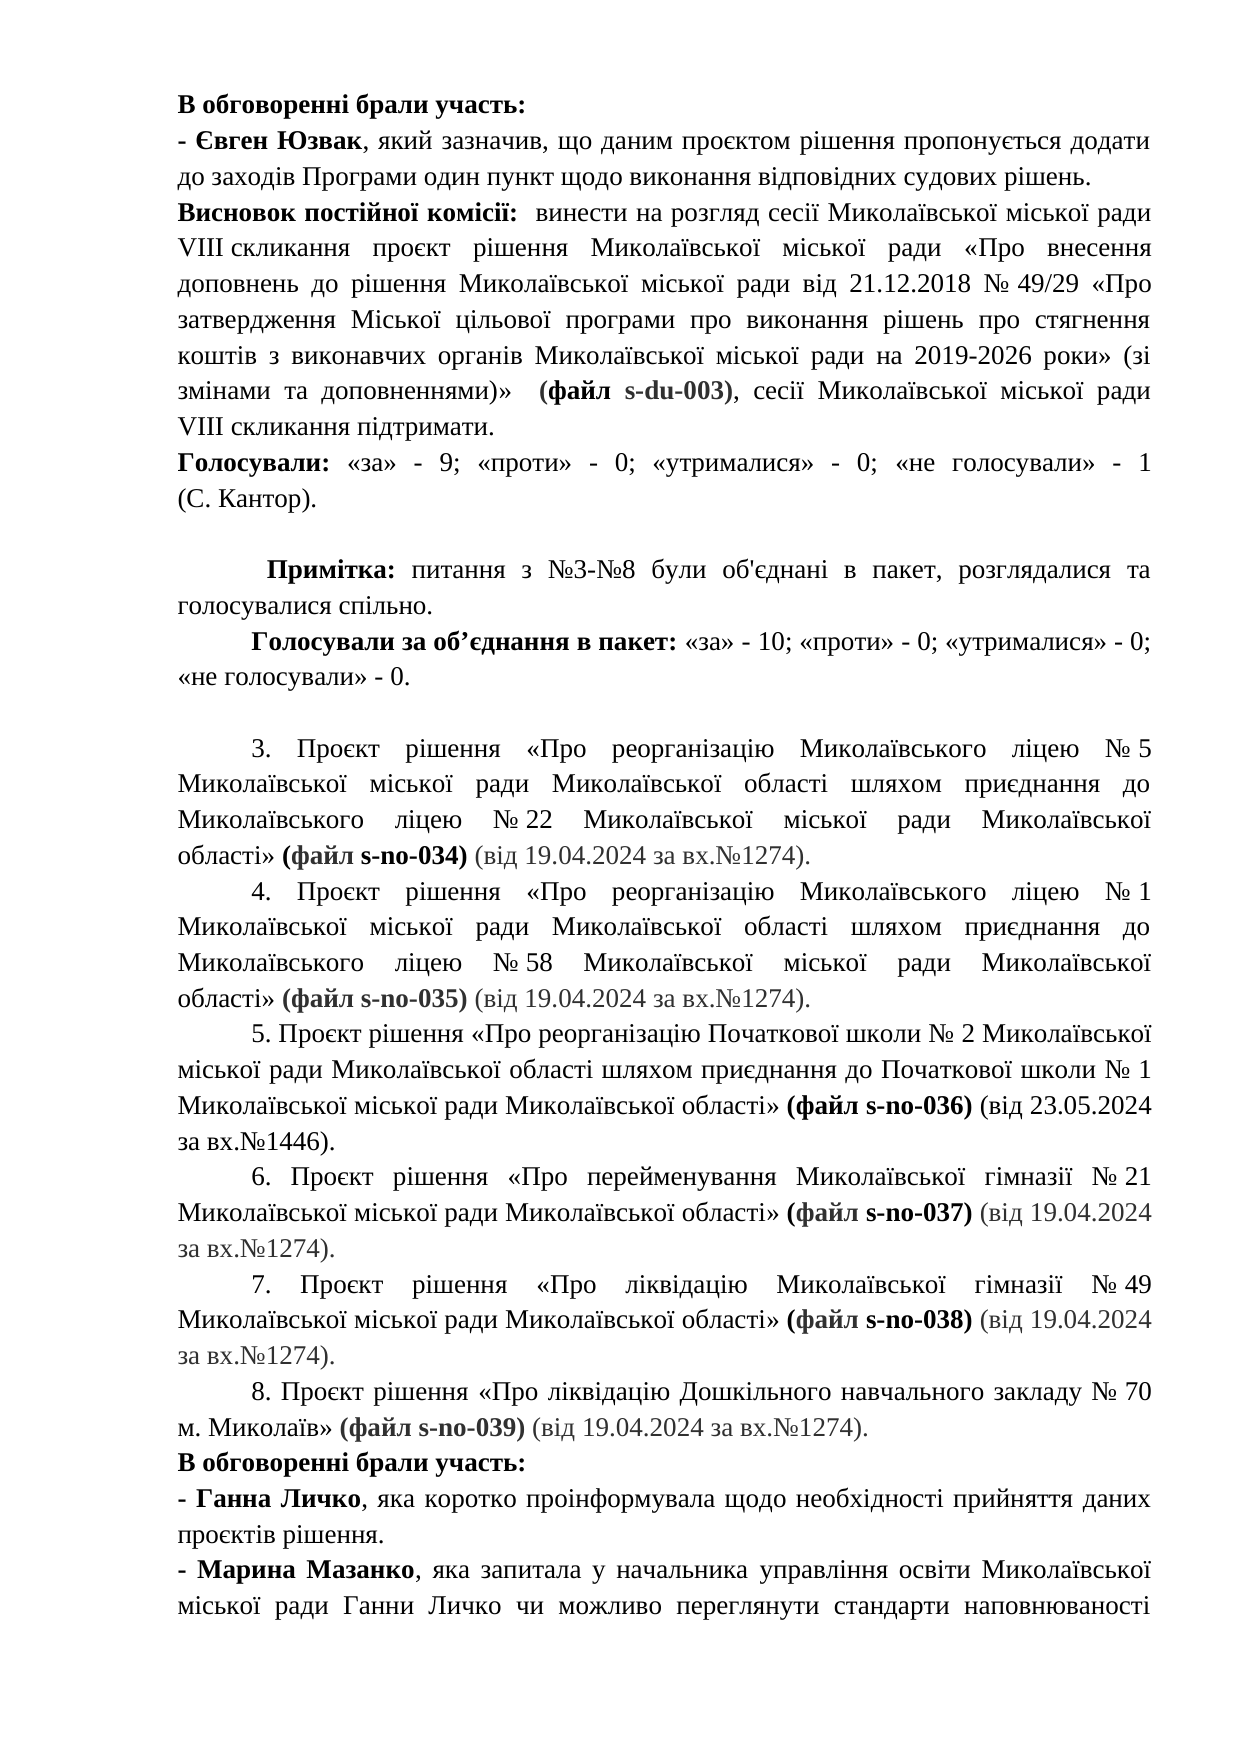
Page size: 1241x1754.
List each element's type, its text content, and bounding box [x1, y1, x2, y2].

text 6. Проєкт рішення «Про перейменування Миколаївської гімназії № 21 Миколаївської міської ради Миколаївської області» (файл s-no-037) (від 19.04.2024 за вх.№1274). [177, 1161, 1152, 1263]
text Голосували: «за» - 9; «проти» - 0; «утрималися» - 0; «не голосували» - 1 (C. Кантор). [177, 446, 1152, 513]
text Голосували за об’єднання в пакет: «за» - 10; «проти» - 0; «утрималися» - 0; «не голосували» - 0. [177, 624, 1152, 691]
text 7. Проєкт рішення «Про ліквідацію Миколаївської гімназії № 49 Миколаївської міської ради Миколаївської області» (файл s-no-038) (від 19.04.2024 за вх.№1274). [177, 1268, 1152, 1370]
text 8. Проєкт рішення «Про ліквідацію Дошкільного навчального закладу № 70 м. Миколаїв» (файл s-no-039) (від 19.04.2024 за вх.№1274). [177, 1375, 1152, 1442]
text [177, 1553, 1152, 1620]
text 4. Проєкт рішення «Про реорганізацію Миколаївського ліцею № 1 Миколаївської міської ради Миколаївської області шляхом приєднання до Миколаївського ліцею № 58 Миколаївської міської ради Миколаївської області» (файл s-no-035) (від 19.04.2024 за вх.№1274). [177, 875, 1152, 1013]
text 3. Проєкт рішення «Про реорганізацію Миколаївського ліцею № 5 Миколаївської міської ради Миколаївської області шляхом приєднання до Миколаївського ліцею № 22 Миколаївської міської ради Миколаївської області» (файл s-no-034) (від 19.04.2024 за вх.№1274). [177, 732, 1152, 870]
text Примітка: питання з №3-№8 були об'єднані в пакет, розглядалися та голосувалися спільно. [177, 553, 1152, 620]
text - Євген Юзвак, який зазначив, що даним проєктом рішення пропонується додати до заходів Програми один пункт щодо виконання відповідних судових рішень. [177, 124, 1152, 191]
text В обговоренні брали участь: [177, 1446, 1152, 1477]
text 5. Проєкт рішення «Про реорганізацію Початкової школи № 2 Миколаївської міської ради Миколаївської області шляхом приєднання до Початкової школи № 1 Миколаївської міської ради Миколаївської області» (файл s-no-036) (від 23.05.2024 за вх.№1446). [177, 1018, 1152, 1156]
text В обговоренні брали участь: [177, 89, 1152, 120]
text - Ганна Личко, яка коротко проінформувала щодо необхідності прийняття даних проєктів рішення. [177, 1482, 1152, 1549]
text Висновок постійної комісії: винести на розгляд сесії Миколаївської міської ради VIII скликання проєкт рішення Миколаївської міської ради «Про внесення доповнень до рішення Миколаївської міської ради від 21.12.2018 № 49/29 «Про затвердження Міської цільової програми про виконання рішень про стягнення коштів з виконавчих органів Миколаївської міської ради на 2019-2026 роки» (зі змінами та доповненнями)» (файл s-du-003), сесії Миколаївської міської ради VIII скликання підтримати. [177, 196, 1152, 441]
